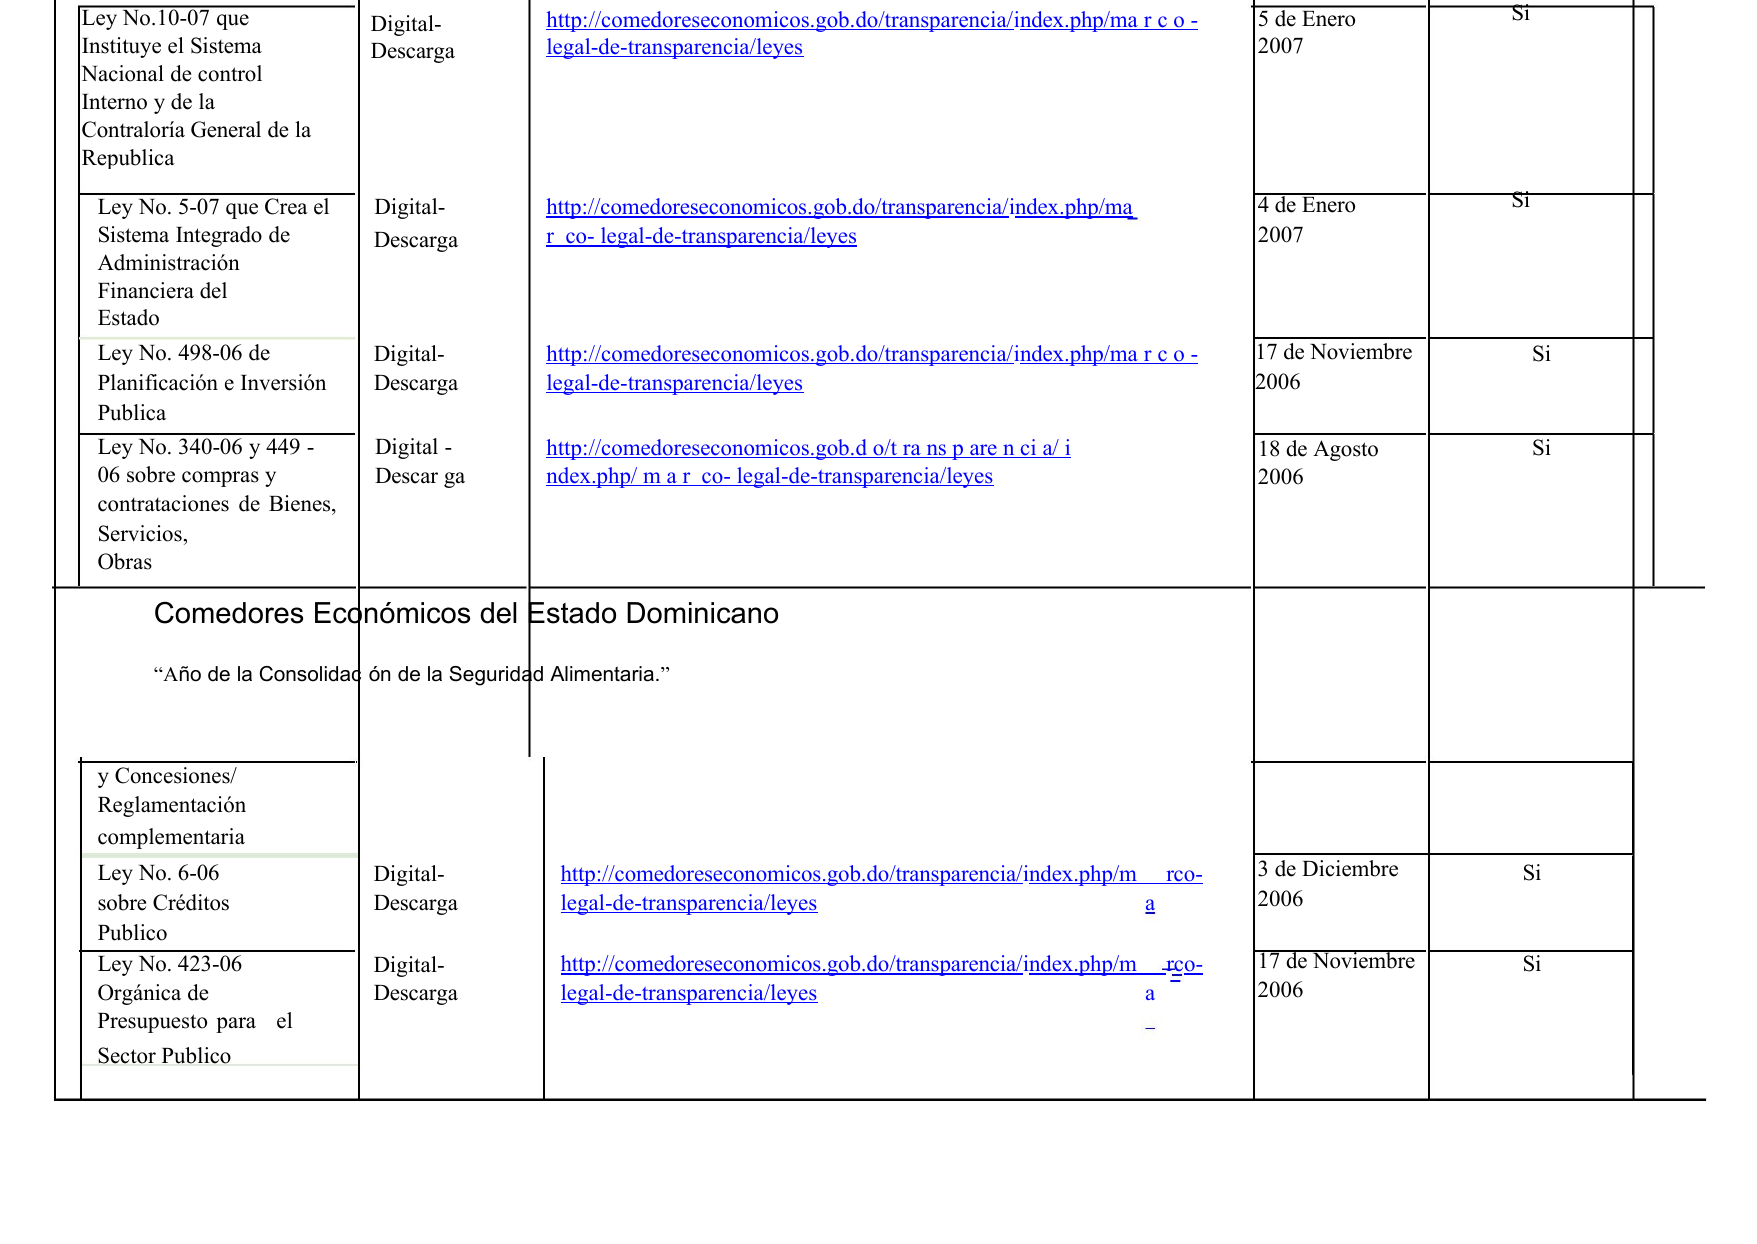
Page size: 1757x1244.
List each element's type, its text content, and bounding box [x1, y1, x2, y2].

text sobre Créditos [97, 890, 264, 915]
text Si [1511, 187, 1575, 213]
text Ley No. 498-06 de [97, 340, 360, 366]
text Si [1532, 341, 1585, 366]
text Nacional de control [81, 61, 366, 86]
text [546, 194, 1230, 220]
text 2007 [1258, 222, 1425, 247]
text complementaria [97, 824, 281, 849]
text Republica [81, 144, 366, 169]
picture [52, 0, 1707, 1101]
text legal-de-transparencia/leyes [560, 980, 1145, 1005]
text Ley No. 6-06 [97, 860, 264, 885]
text Presupuesto para el [97, 1008, 322, 1033]
text legal-de-transparencia/leyes [546, 370, 1297, 395]
text 5 de Enero [1258, 6, 1419, 32]
text Digital- [374, 194, 480, 220]
text Ley No. 5-07 que Crea el [97, 194, 364, 219]
text http://comedoreseconomicos.gob.do/transparencia/index.php/ma r c o - [546, 341, 1297, 366]
text Descarga [373, 370, 493, 395]
text 17 de Noviembre [1257, 948, 1425, 974]
text Descar ga [375, 463, 498, 488]
text ndex.php/ m a r co- legal-de-transparencia/leyes [546, 463, 1146, 489]
text legal-de-transparencia/leyes [1189, 890, 1299, 915]
text y Concesiones/ [97, 763, 281, 788]
text http://comedoreseconomicos.gob.do/transparencia/index.php/ma r c o - [546, 7, 1258, 32]
text 2006 [1257, 977, 1425, 1002]
text legal-de-transparencia/leyes [546, 34, 1297, 59]
text Reglamentación [97, 792, 281, 818]
text 2007 [1258, 33, 1419, 58]
text Sector Publico [97, 1043, 322, 1069]
text Publico [97, 919, 264, 945]
text a [1145, 890, 1189, 915]
text Estado [97, 305, 194, 331]
text Financiera del [97, 278, 364, 304]
text Descarga [373, 980, 493, 1005]
text Interno y de la [81, 89, 366, 114]
text Planificación e Inversión [97, 370, 360, 395]
text contrataciones de Bienes, [97, 491, 373, 517]
text Si [1532, 435, 1585, 460]
text Orgánica de [97, 980, 277, 1006]
text Si [1522, 951, 1576, 977]
text Digital- [373, 952, 493, 977]
text Ley No.10-07 que [81, 5, 366, 30]
text Si [1511, 0, 1575, 26]
text Servicios, [97, 521, 373, 546]
text http://comedoreseconomicos.gob.d o/t ra ns p are n ci a/ i [546, 435, 1146, 460]
text Digital- [373, 861, 493, 887]
text Ley No. 423-06 [97, 951, 277, 977]
text Instituye el Sistema [81, 33, 366, 58]
text 4 de Enero [1258, 192, 1425, 218]
text Sistema Integrado de [97, 222, 364, 248]
text Comedores Económicos del Estado Dominicano [154, 597, 873, 630]
text http://comedoreseconomicos.gob.do/transparencia/index.php/m rco- [560, 951, 1299, 977]
text 2006 [1257, 886, 1423, 912]
text “Año de la Consolidac ón de la Seguridad Alimentaria.” [154, 663, 742, 687]
text 06 sobre compras y [97, 462, 373, 488]
text r co- legal-de-transparencia/leyes [546, 224, 1230, 249]
text Descarga [373, 227, 493, 253]
text Digital - [375, 434, 498, 460]
text a [1145, 980, 1189, 1006]
text 17 de Noviembre [1255, 339, 1421, 365]
text Publica [97, 400, 360, 425]
text legal-de-transparencia/leyes [560, 890, 1145, 915]
text Descarga [370, 38, 491, 63]
text 3 de Diciembre [1257, 856, 1423, 882]
text Administración [97, 250, 364, 276]
text Obras [97, 549, 187, 575]
text Ley No. 340-06 y 449 - [97, 434, 373, 459]
text Si [1522, 860, 1576, 885]
text 2006 [1255, 369, 1421, 394]
text Descarga [373, 890, 493, 915]
text legal-de-transparencia/leyes [1189, 980, 1299, 1005]
text Contraloría General de la [81, 117, 366, 142]
text Digital- [373, 341, 493, 366]
text 2006 [1258, 464, 1425, 490]
text Digital- [370, 11, 491, 37]
text http://comedoreseconomicos.gob.do/transparencia/index.php/m rco- [560, 861, 1299, 887]
text 18 de Agosto [1258, 436, 1425, 462]
